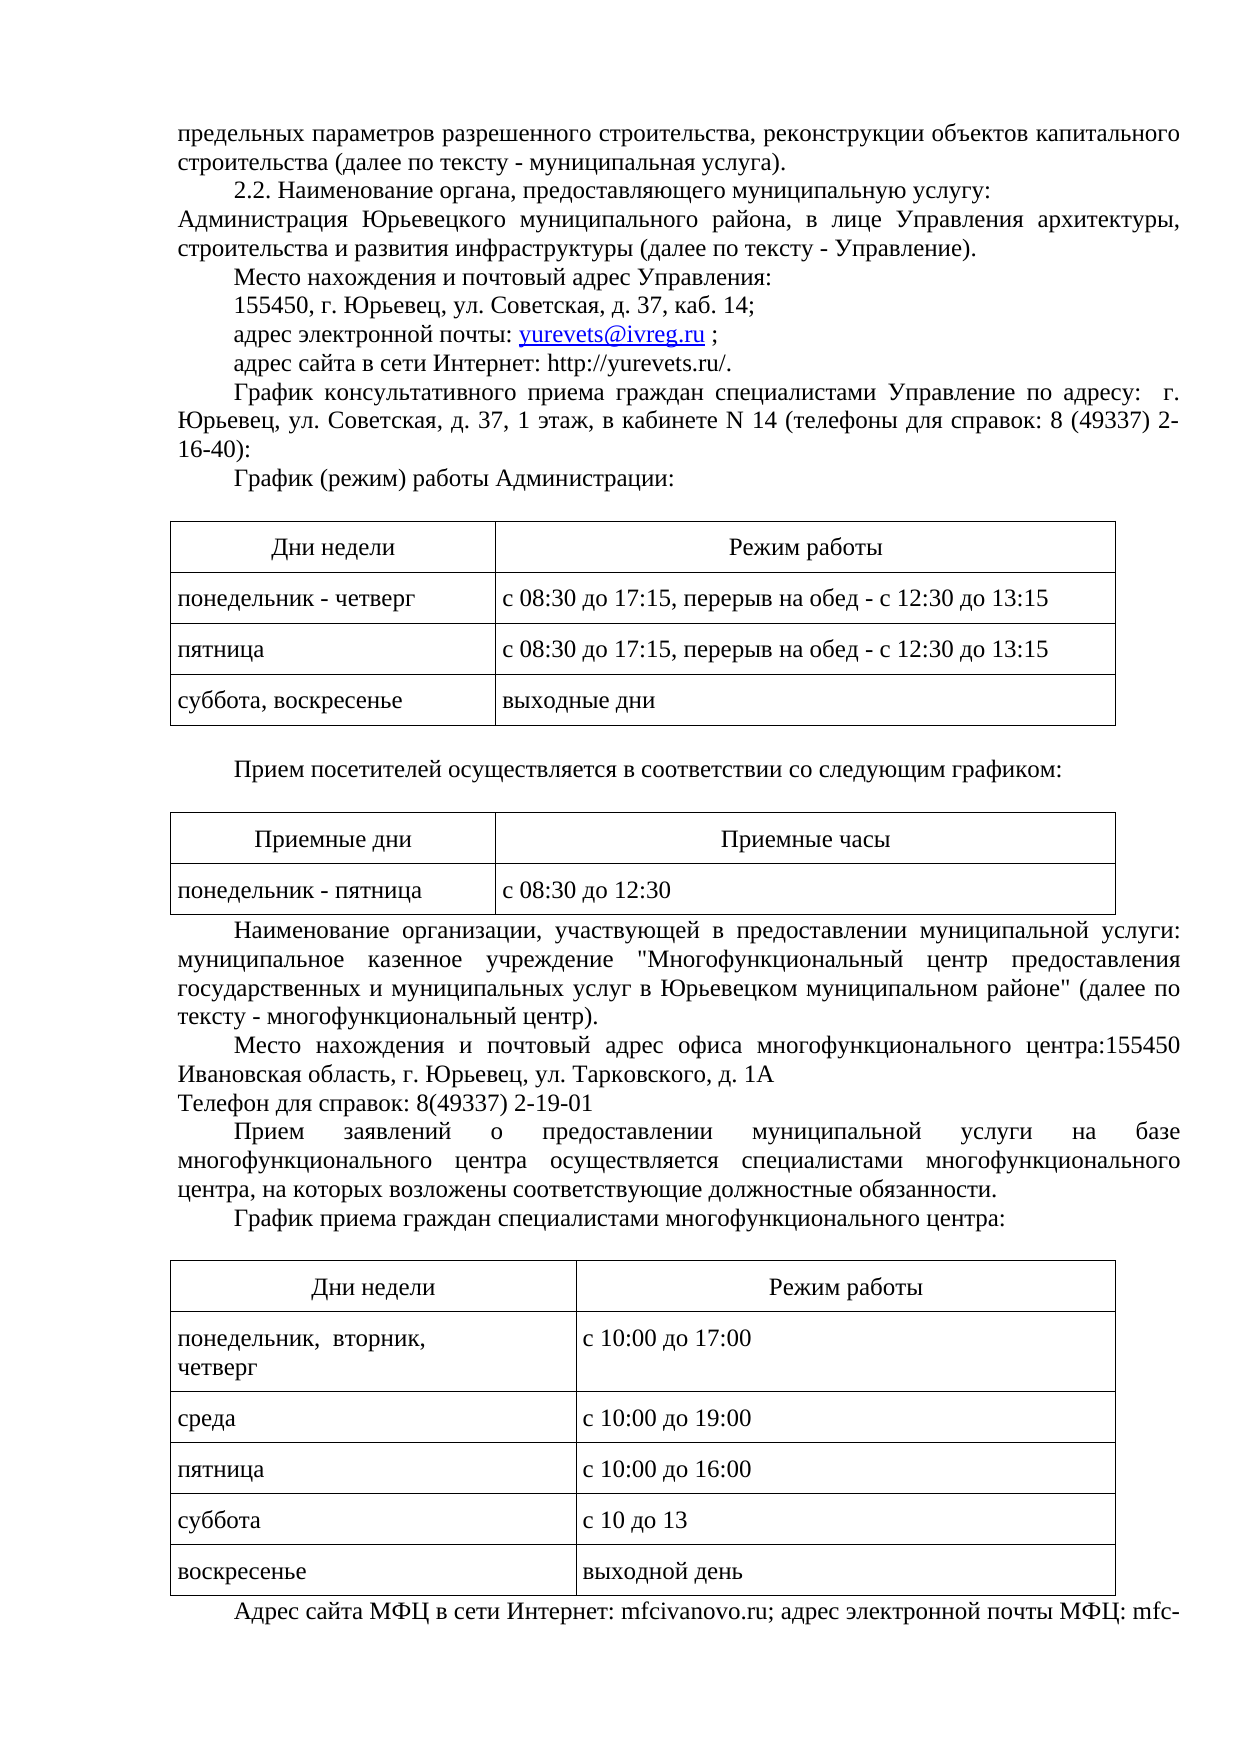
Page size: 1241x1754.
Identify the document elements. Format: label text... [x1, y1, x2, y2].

text Наименование организации, участвующей в предоставлении муниципальной услуги: муниципальное казенное учреждение "Многофункциональный центр предоставления государственных и муниципальных услуг в Юрьевецком муниципальном районе" (далее по тексту - многофункциональный центр). [177, 915, 1181, 1030]
table_cell с 10 до 13 [577, 1494, 1115, 1544]
table_header Приемные часы [496, 813, 1115, 863]
table_cell понедельник - четверг [171, 573, 495, 623]
text 155450, г. Юрьевец, ул. Советская, д. 37, каб. 14; [177, 291, 1181, 319]
table_cell суббота, воскресенье [171, 675, 495, 725]
text Администрация Юрьевецкого муниципального района, в лице Управления архитектуры, строительства и развития инфраструктуры (далее по тексту - Управление). [177, 204, 1181, 262]
text Прием посетителей осуществляется в соответствии со следующим графиком: [177, 754, 1181, 783]
text График консультативного приема граждан специалистами Управление по адресу: г. Юрьевец, ул. Советская, д. 37, 1 этаж, в кабинете N 14 (телефоны для справок: 8 (49337) 2-16-40): [177, 377, 1181, 463]
table_header Дни недели [171, 522, 495, 572]
table_cell среда [171, 1392, 576, 1442]
table_cell с 10:00 до 17:00 [577, 1312, 1115, 1391]
table_cell с 10:00 до 16:00 [577, 1443, 1115, 1493]
table_cell пятница [171, 1443, 576, 1493]
table_cell пятница [171, 624, 495, 674]
text 2.2. Наименование органа, предоставляющего муниципальную услугу: [177, 176, 1181, 204]
table_cell понедельник, вторник, четверг [171, 1312, 576, 1391]
table_cell воскресенье [171, 1545, 576, 1595]
text Прием заявлений о предоставлении муниципальной услуги на базе многофункционального центра осуществляется специалистами многофункционального центра, на которых возложены соответствующие должностные обязанности. [177, 1116, 1181, 1203]
table_cell с 08:30 до 12:30 [496, 864, 1115, 914]
table_cell выходной день [577, 1545, 1115, 1595]
table_cell с 08:30 до 17:15, перерыв на обед - с 12:30 до 13:15 [496, 573, 1115, 623]
text График (режим) работы Администрации: [177, 463, 1181, 492]
text Место нахождения и почтовый адрес офиса многофункционального центра:155450 Ивановская область, г. Юрьевец, ул. Тарковского, д. 1А [177, 1030, 1181, 1088]
table_cell суббота [171, 1494, 576, 1544]
text Телефон для справок: 8(49337) 2-19-01 [177, 1088, 1181, 1116]
table_header Режим работы [577, 1261, 1115, 1311]
text адрес электронной почты: yurevets@ivreg.ru ; [177, 319, 1181, 348]
table_header Приемные дни [171, 813, 495, 863]
text адрес сайта в сети Интернет: http://yurevets.ru/. [177, 348, 1181, 377]
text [177, 118, 1181, 176]
table_cell с 08:30 до 17:15, перерыв на обед - с 12:30 до 13:15 [496, 624, 1115, 674]
table_header Режим работы [496, 522, 1115, 572]
table_cell с 10:00 до 19:00 [577, 1392, 1115, 1442]
text График приема граждан специалистами многофункционального центра: [177, 1203, 1181, 1231]
table_cell выходные дни [496, 675, 1115, 725]
table_header Дни недели [171, 1261, 576, 1311]
text Место нахождения и почтовый адрес Управления: [177, 262, 1181, 291]
table_cell понедельник - пятница [171, 864, 495, 914]
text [177, 1596, 1181, 1625]
